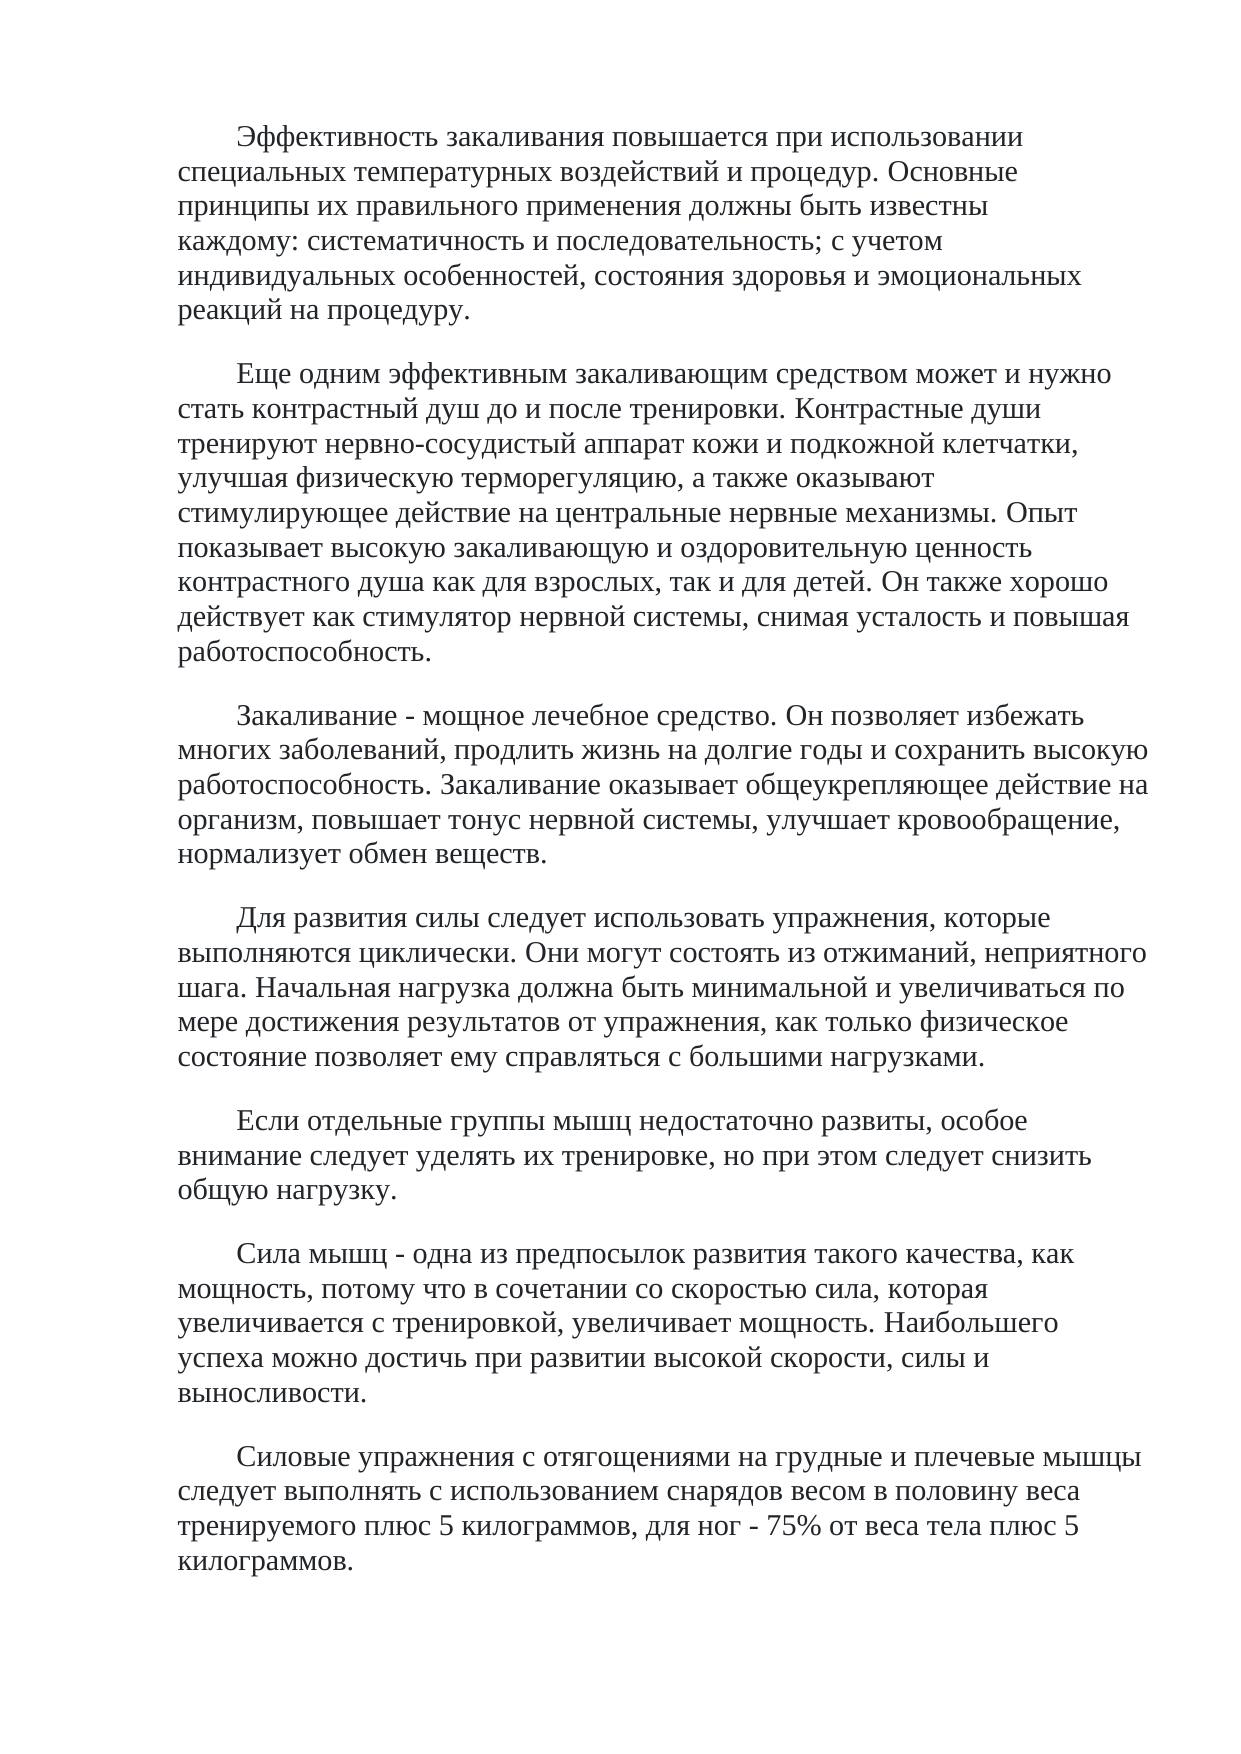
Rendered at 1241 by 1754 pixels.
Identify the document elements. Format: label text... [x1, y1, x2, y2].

text Закаливание - мощное лечебное средство. Он позволяет избежать многих заболеваний, продлить жизнь на долгие годы и сохранить высокую работоспособность. Закаливание оказывает общеукрепляющее действие на организм, повышает тонус нервной системы, улучшает кровообращение, нормализует обмен веществ. [177, 697, 1152, 870]
text Сила мышц - одна из предпосылок развития такого качества, как мощность, потому что в сочетании со скоростью сила, которая увеличивается с тренировкой, увеличивает мощность. Наибольшего успеха можно достичь при развитии высокой скорости, силы и выносливости. [177, 1235, 1152, 1409]
text Силовые упражнения с отягощениями на грудные и плечевые мышцы следует выполнять с использованием снарядов весом в половину веса тренируемого плюс 5 килограммов, для ног - 75% от веса тела плюс 5 килограммов. [177, 1438, 1152, 1577]
text Еще одним эффективным закаливающим средством может и нужно стать контрастный душ до и после тренировки. Контрастные души тренируют нервно-сосудистый аппарат кожи и подкожной клетчатки, улучшая физическую терморегуляцию, а также оказывают стимулирующее действие на центральные нервные механизмы. Опыт показывает высокую закаливающую и оздоровительную ценность контрастного душа как для взрослых, так и для детей. Он также хорошо действует как стимулятор нервной системы, снимая усталость и повышая работоспособность. [177, 355, 1152, 668]
text Для развития силы следует использовать упражнения, которые выполняются циклически. Они могут состоять из отжиманий, неприятного шага. Начальная нагрузка должна быть минимальной и увеличиваться по мере достижения результатов от упражнения, как только физическое состояние позволяет ему справляться с большими нагрузками. [177, 899, 1152, 1073]
text Эффективность закаливания повышается при использовании специальных температурных воздействий и процедур. Основные принципы их правильного применения должны быть известны каждому: систематичность и последовательность; с учетом индивидуальных особенностей, состояния здоровья и эмоциональных реакций на процедуру. [177, 118, 1152, 326]
text Если отдельные группы мышц недостаточно развиты, особое внимание следует уделять их тренировке, но при этом следует снизить общую нагрузку. [177, 1102, 1152, 1206]
